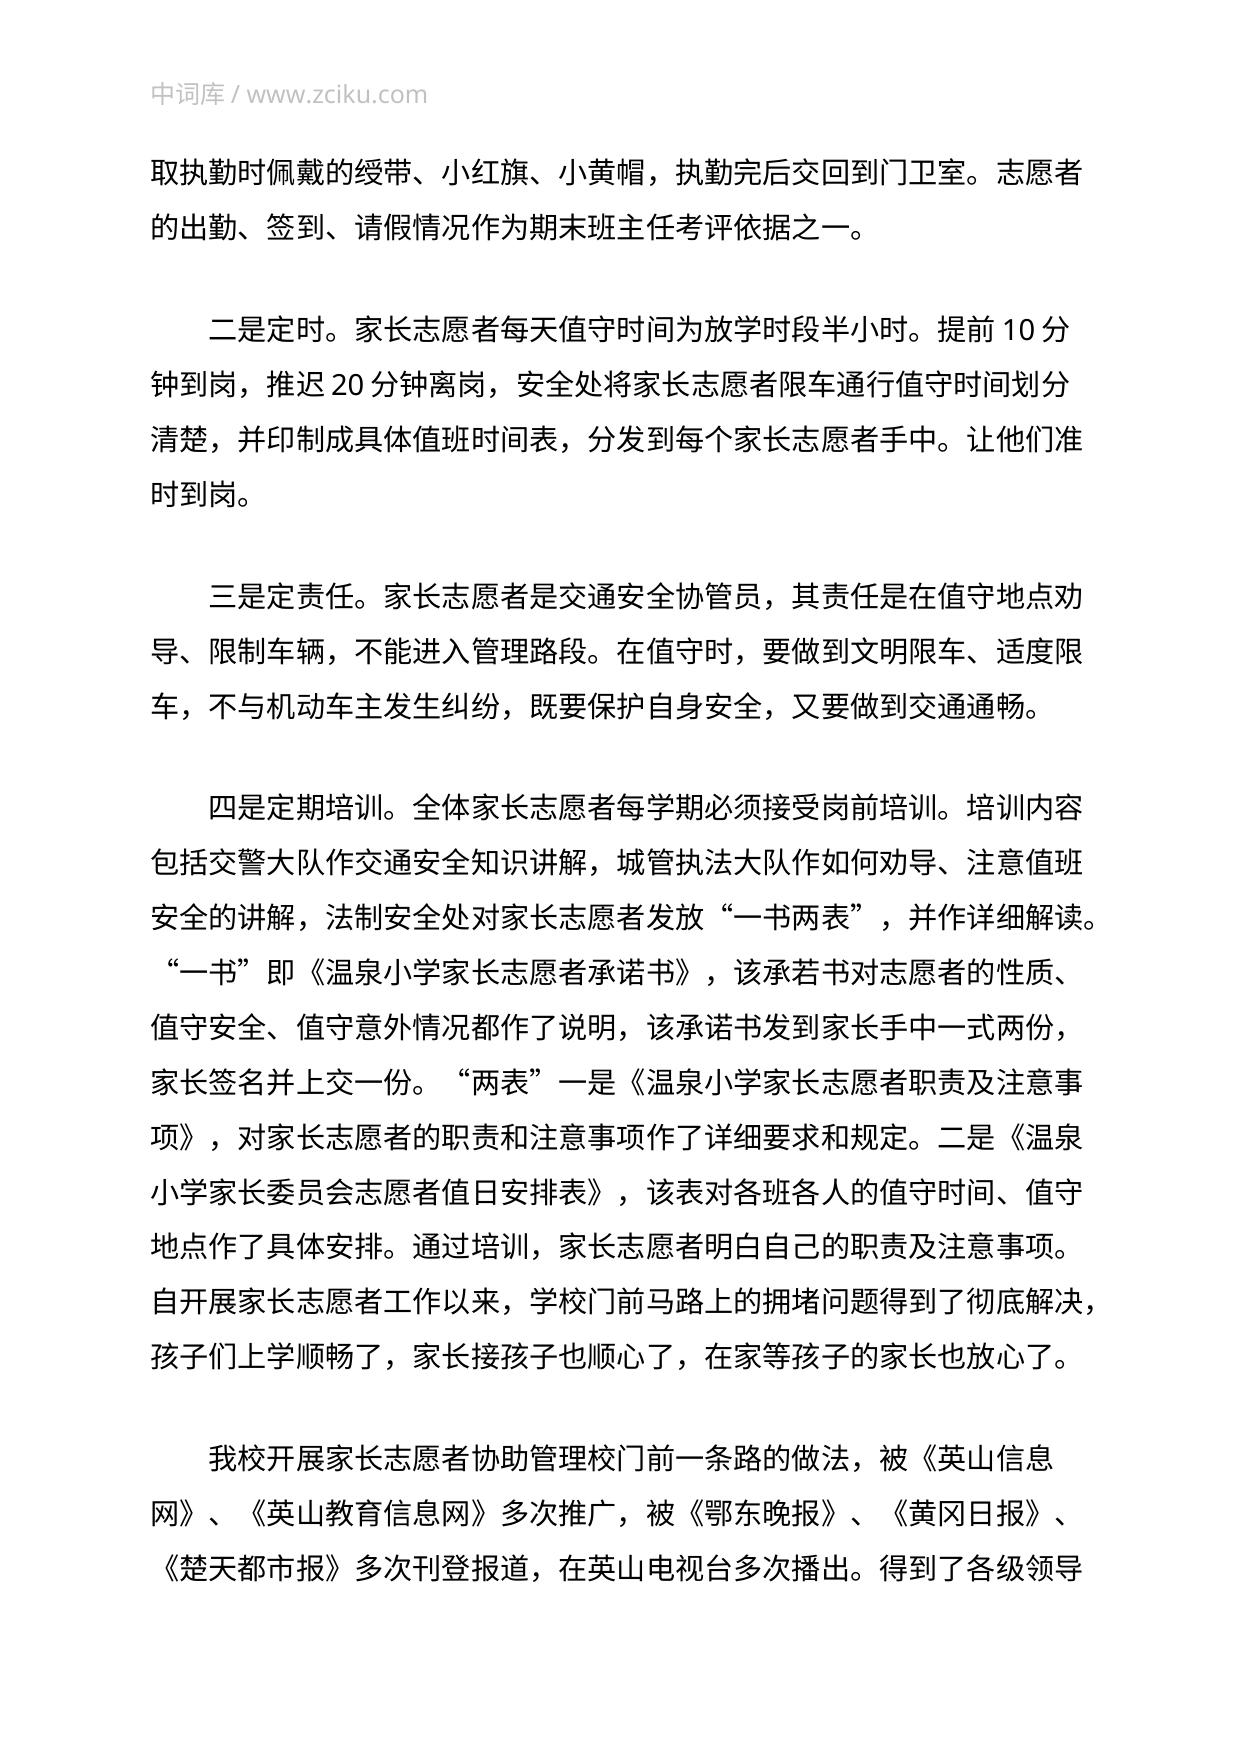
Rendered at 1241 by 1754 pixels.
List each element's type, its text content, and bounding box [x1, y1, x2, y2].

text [150, 1436, 1090, 1588]
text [150, 150, 1090, 247]
text 三是定责任。家长志愿者是交通安全协管员，其责任是在值守地点劝导、限制车辆，不能进入管理路段。在值守时，要做到文明限车、适度限车，不与机动车主发生纠纷，既要保护自身安全，又要做到交通通畅。 [150, 573, 1090, 725]
text 四是定期培训。全体家长志愿者每学期必须接受岗前培训。培训内容包括交警大队作交通安全知识讲解，城管执法大队作如何劝导、注意值班安全的讲解，法制安全处对家长志愿者发放“一书两表”，并作详细解读。“一书”即《温泉小学家长志愿者承诺书》，该承若书对志愿者的性质、值守安全、值守意外情况都作了说明，该承诺书发到家长手中一式两份，家长签名并上交一份。“两表”一是《温泉小学家长志愿者职责及注意事项》，对家长志愿者的职责和注意事项作了详细要求和规定。二是《温泉小学家长委员会志愿者值日安排表》，该表对各班各人的值守时间、值守地点作了具体安排。通过培训，家长志愿者明白自己的职责及注意事项。自开展家长志愿者工作以来，学校门前马路上的拥堵问题得到了彻底解决，孩子们上学顺畅了，家长接孩子也顺心了，在家等孩子的家长也放心了。 [150, 785, 1090, 1376]
text 二是定时。家长志愿者每天值守时间为放学时段半小时。提前10分钟到岗，推迟20分钟离岗，安全处将家长志愿者限车通行值守时间划分清楚，并印制成具体值班时间表，分发到每个家长志愿者手中。让他们准时到岗。 [150, 307, 1090, 514]
